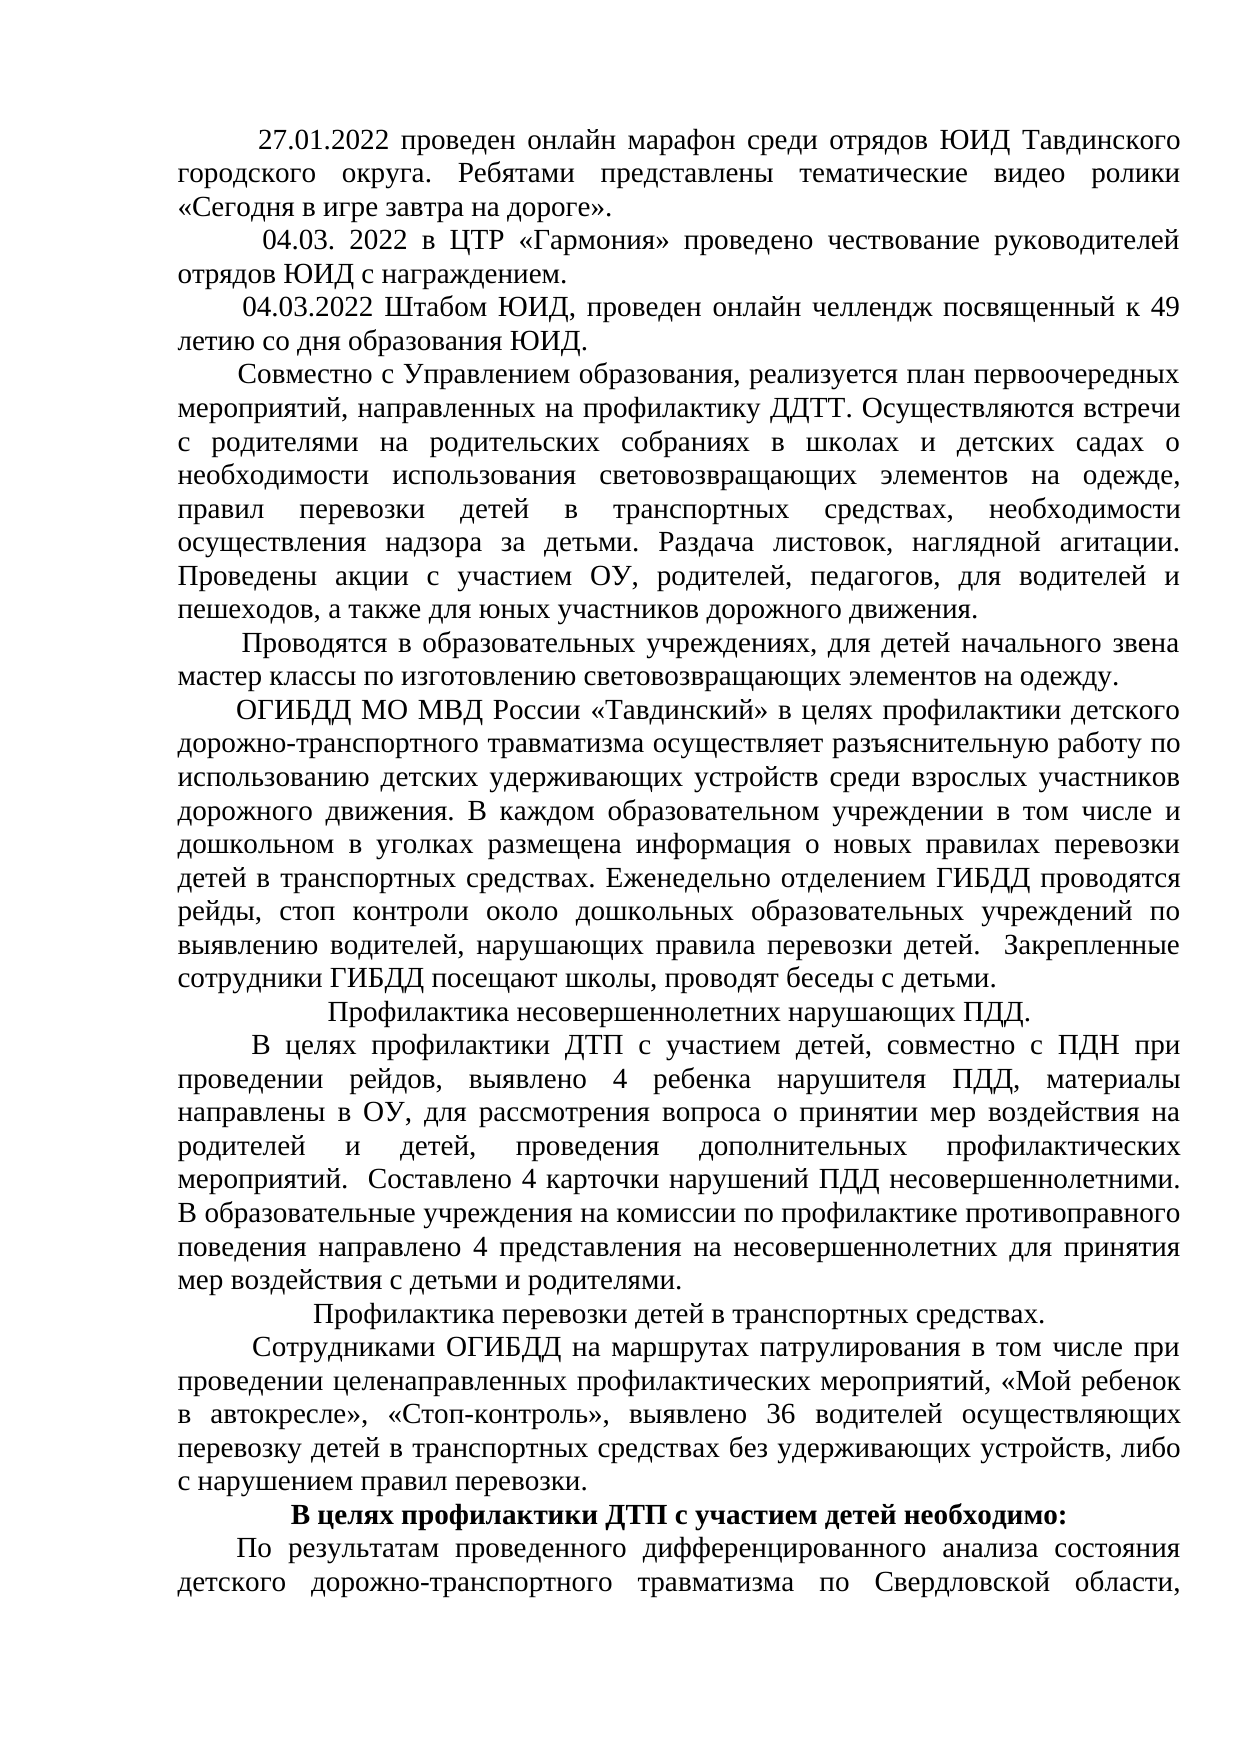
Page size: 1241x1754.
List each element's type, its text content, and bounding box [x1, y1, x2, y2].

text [177, 1531, 1181, 1598]
text 04.03. 2022 в ЦТР «Гармония» проведено чествование руководителей отрядов ЮИД с награждением. [177, 222, 1181, 289]
text Проводятся в образовательных учреждениях, для детей начального звена мастер классы по изготовлению световозвращающих элементов на одежду. [177, 625, 1181, 692]
text Профилактика несовершеннолетних нарушающих ПДД. [177, 994, 1181, 1027]
text 04.03.2022 Штабом ЮИД, проведен онлайн челлендж посвященный к 49 летию со дня образования ЮИД. [177, 289, 1181, 357]
text В целях профилактики ДТП с участием детей, совместно с ПДН при проведении рейдов, выявлено 4 ребенка нарушителя ПДД, материалы направлены в ОУ, для рассмотрения вопроса о принятии мер воздействия на родителей и детей, проведения дополнительных профилактических мероприятий. Составлено 4 карточки нарушений ПДД несовершеннолетними. В образовательные учреждения на комиссии по профилактике противоправного поведения направлено 4 представления на несовершеннолетних для принятия мер воздействия с детьми и родителями. [177, 1027, 1181, 1296]
text В целях профилактики ДТП с участием детей необходимо: [177, 1497, 1181, 1531]
text Сотрудниками ОГИБДД на маршрутах патрулирования в том числе при проведении целенаправленных профилактических мероприятий, «Мой ребенок в автокресле», «Стоп-контроль», выявлено 36 водителей осуществляющих перевозку детей в транспортных средствах без удерживающих устройств, либо с нарушением правил перевозки. [177, 1329, 1181, 1497]
text Профилактика перевозки детей в транспортных средствах. [177, 1296, 1181, 1329]
text 27.01.2022 проведен онлайн марафон среди отрядов ЮИД Тавдинского городского округа. Ребятами представлены тематические видео ролики «Сегодня в игре завтра на дороге». [177, 122, 1181, 222]
text ОГИБДД МО МВД России «Тавдинский» в целях профилактики детского дорожно-транспортного травматизма осуществляет разъяснительную работу по использованию детских удерживающих устройств среди взрослых участников дорожного движения. В каждом образовательном учреждении в том числе и дошкольном в уголках размещена информация о новых правилах перевозки детей в транспортных средствах. Еженедельно отделением ГИБДД проводятся рейды, стоп контроли около дошкольных образовательных учреждений по выявлению водителей, нарушающих правила перевозки детей. Закрепленные сотрудники ГИБДД посещают школы, проводят беседы с детьми. [177, 692, 1181, 994]
text Совместно с Управлением образования, реализуется план первоочередных мероприятий, направленных на профилактику ДДТТ. Осуществляются встречи с родителями на родительских собраниях в школах и детских садах о необходимости использования световозвращающих элементов на одежде, правил перевозки детей в транспортных средствах, необходимости осуществления надзора за детьми. Раздача листовок, наглядной агитации. Проведены акции с участием ОУ, родителей, педагогов, для водителей и пешеходов, а также для юных участников дорожного движения. [177, 357, 1181, 625]
